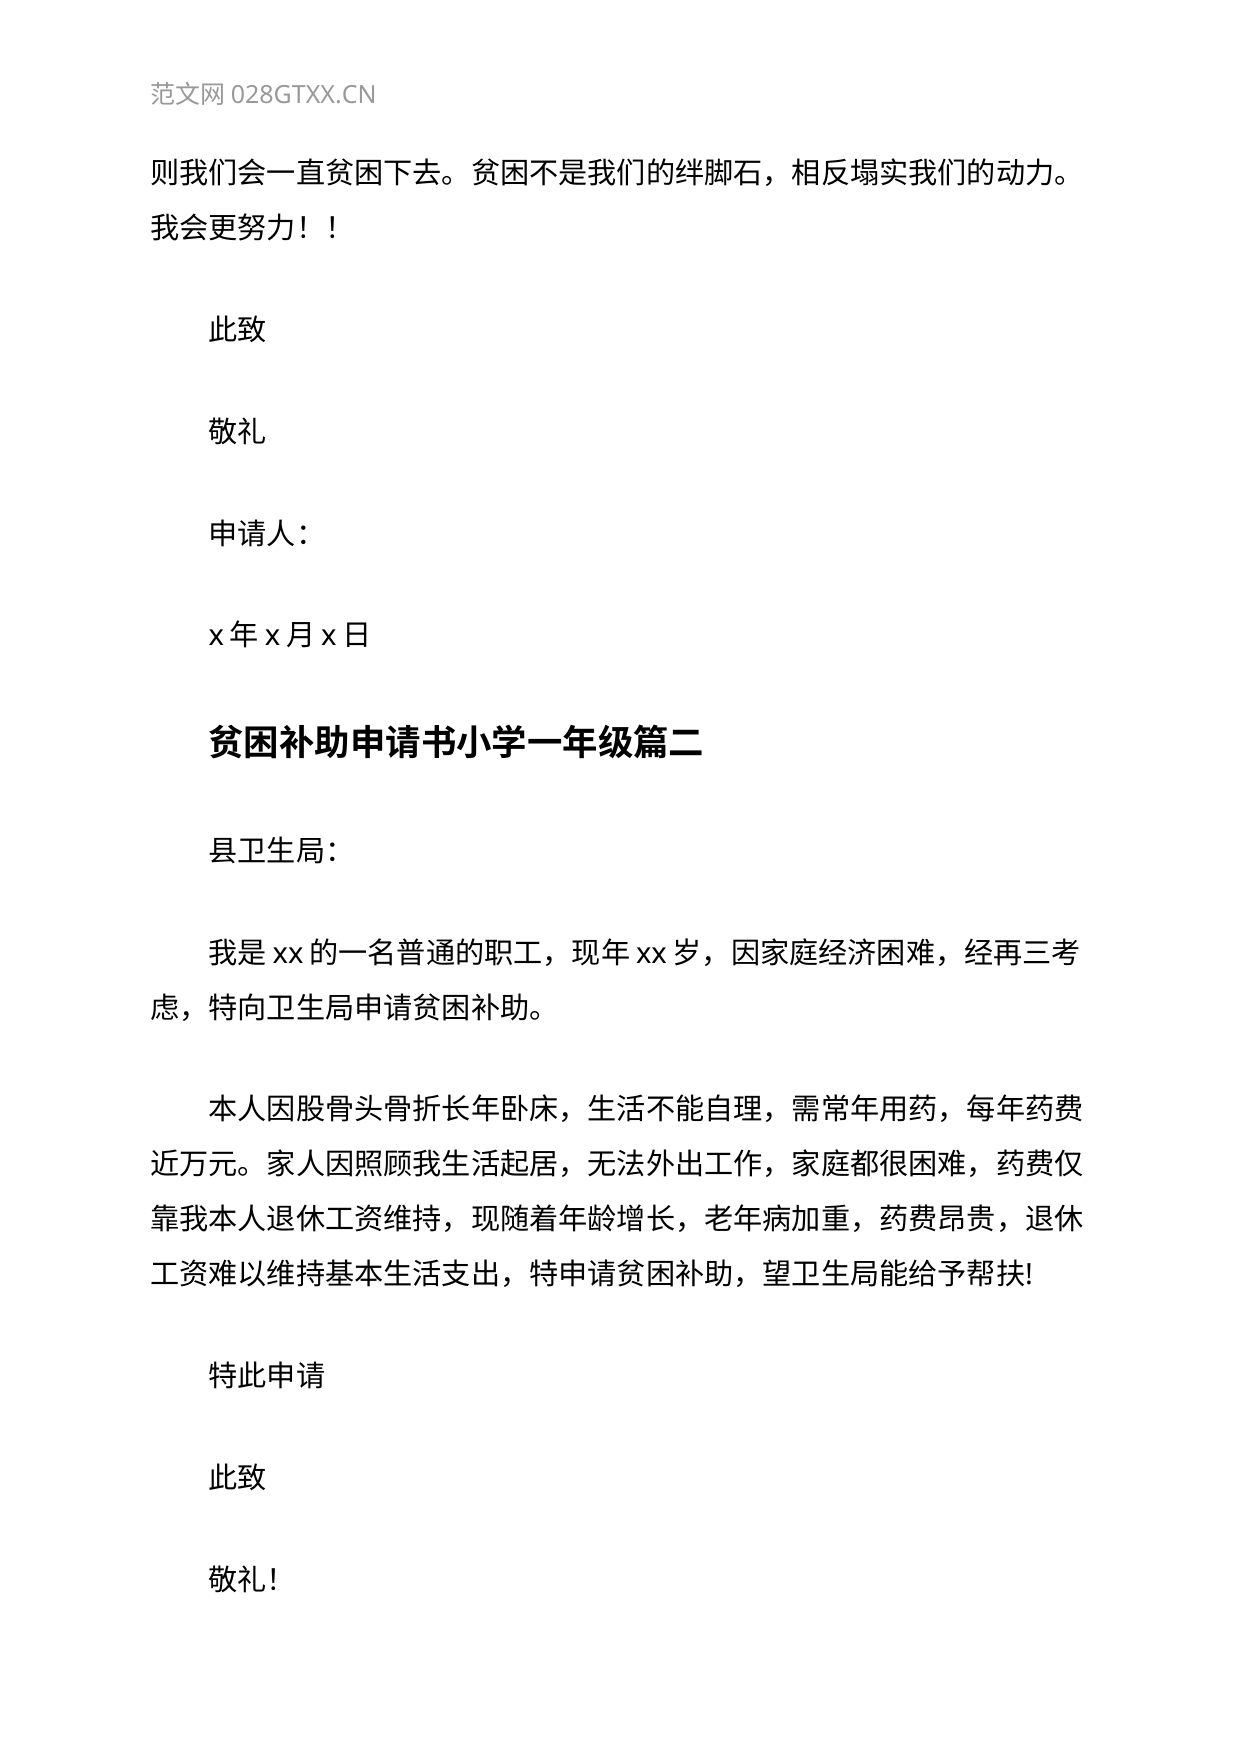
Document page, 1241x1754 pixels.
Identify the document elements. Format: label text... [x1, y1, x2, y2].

text 此致 [150, 1454, 1090, 1497]
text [150, 150, 1090, 247]
text 县卫生局： [150, 827, 1090, 870]
text 敬礼 [150, 408, 1090, 451]
text x年x月x日 [150, 612, 1090, 654]
text 此致 [150, 307, 1090, 349]
text 本人因股骨头骨折长年卧床，生活不能自理，需常年用药，每年药费近万元。家人因照顾我生活起居，无法外出工作，家庭都很困难，药费仅靠我本人退休工资维持，现随着年龄增长，老年病加重，药费昂贵，退休工资难以维持基本生活支出，特申请贫困补助，望卫生局能给予帮扶! [150, 1086, 1090, 1293]
text 申请人： [150, 510, 1090, 552]
text 我是xx的一名普通的职工，现年xx岁，因家庭经济困难，经再三考虑，特向卫生局申请贫困补助。 [150, 929, 1090, 1026]
text 特此申请 [150, 1353, 1090, 1395]
text 贫困补助申请书小学一年级篇二 [150, 714, 1090, 765]
text 敬礼！ [150, 1556, 1090, 1598]
